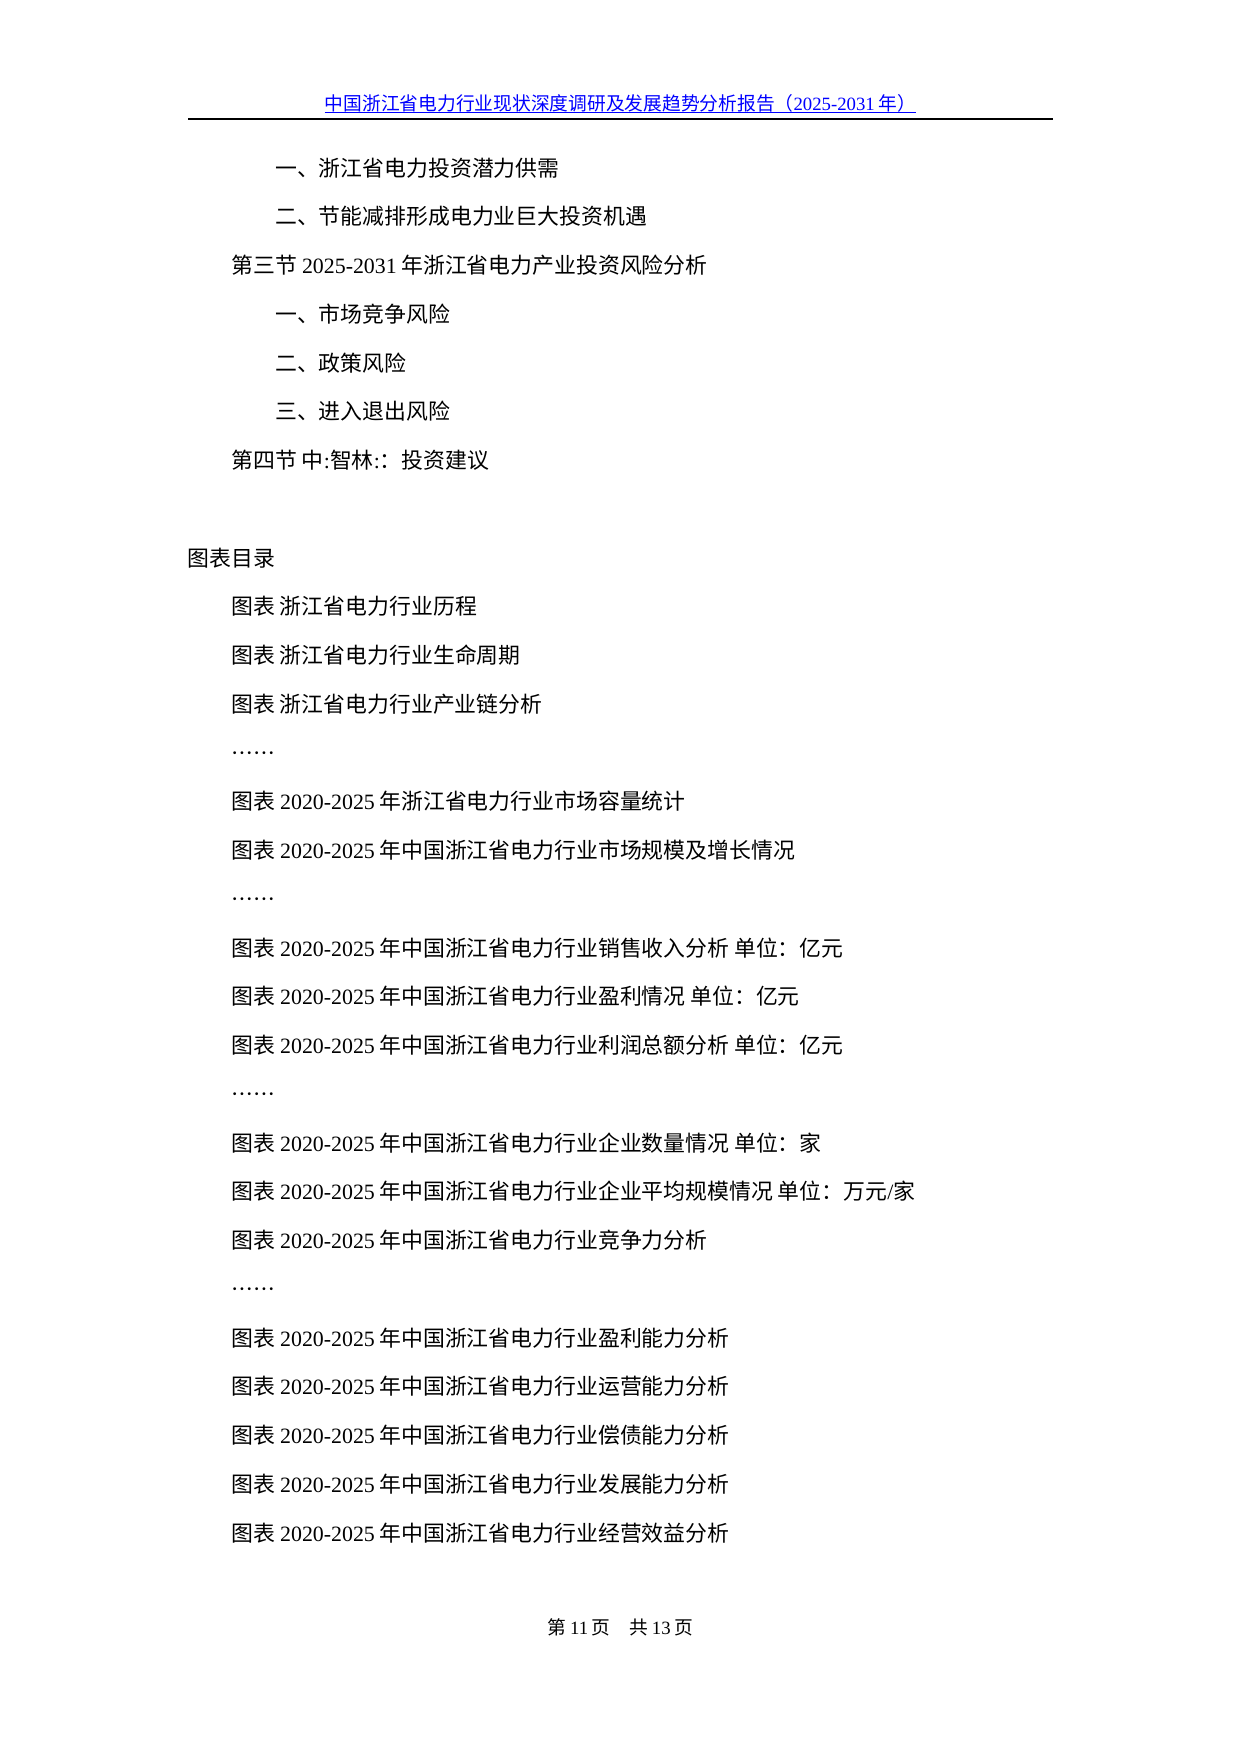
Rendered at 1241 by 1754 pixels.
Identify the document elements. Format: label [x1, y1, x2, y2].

text [187, 150, 1053, 1548]
